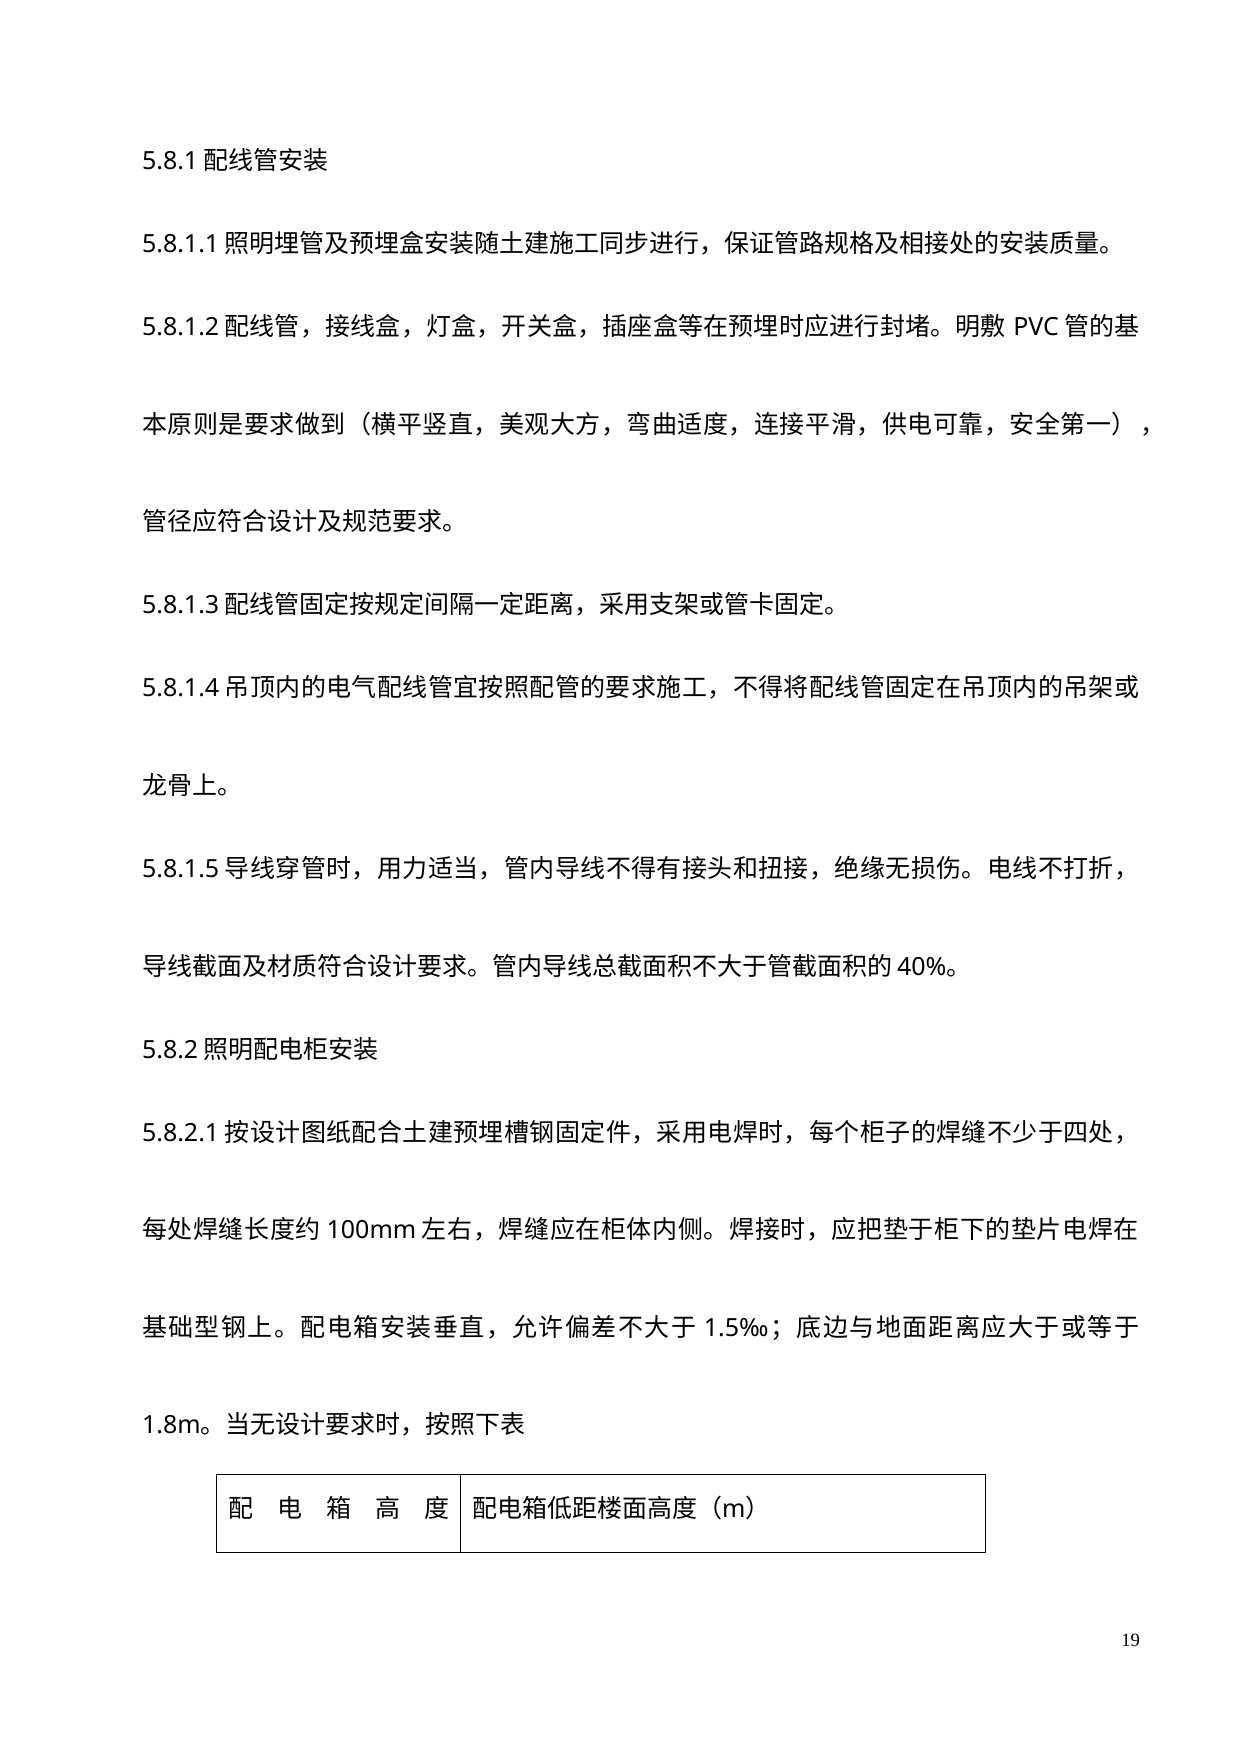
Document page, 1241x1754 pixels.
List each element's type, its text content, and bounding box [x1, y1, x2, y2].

text 5.8.1.1照明埋管及预埋盒安装随土建施工同步进行，保证管路规格及相接处的安装质量。 [142, 209, 1140, 274]
text 5.8.1.4吊顶内的电气配线管宜按照配管的要求施工，不得将配线管固定在吊顶内的吊架或龙骨上。 [142, 653, 1140, 816]
text 5.8.1.2配线管，接线盒，灯盒，开关盒，插座盒等在预埋时应进行封堵。明敷PVC管的基本原则是要求做到（横平竖直，美观大方，弯曲适度，连接平滑，供电可靠，安全第一），管径应符合设计及规范要求。 [142, 292, 1140, 552]
text 5.8.1配线管安装 [142, 126, 1140, 191]
table_header 配电箱高度（mm） [217, 1475, 460, 1552]
text 5.8.2照明配电柜安装 [142, 1015, 1140, 1080]
text 5.8.2.1按设计图纸配合土建预埋槽钢固定件，采用电焊时，每个柜子的焊缝不少于四处，每处焊缝长度约100mm左右，焊缝应在柜体内侧。焊接时，应把垫于柜下的垫片电焊在基础型钢上。配电箱安装垂直，允许偏差不大于1.5‰；底边与地面距离应大于或等于1.8m。当无设计要求时，按照下表 [142, 1098, 1140, 1455]
text 5.8.1.3配线管固定按规定间隔一定距离，采用支架或管卡固定。 [142, 570, 1140, 635]
table_header 配电箱低距楼面高度（m） [461, 1475, 985, 1552]
text 5.8.1.5导线穿管时，用力适当，管内导线不得有接头和扭接，绝缘无损伤。电线不打折，导线截面及材质符合设计要求。管内导线总截面积不大于管截面积的40%。 [142, 834, 1140, 997]
